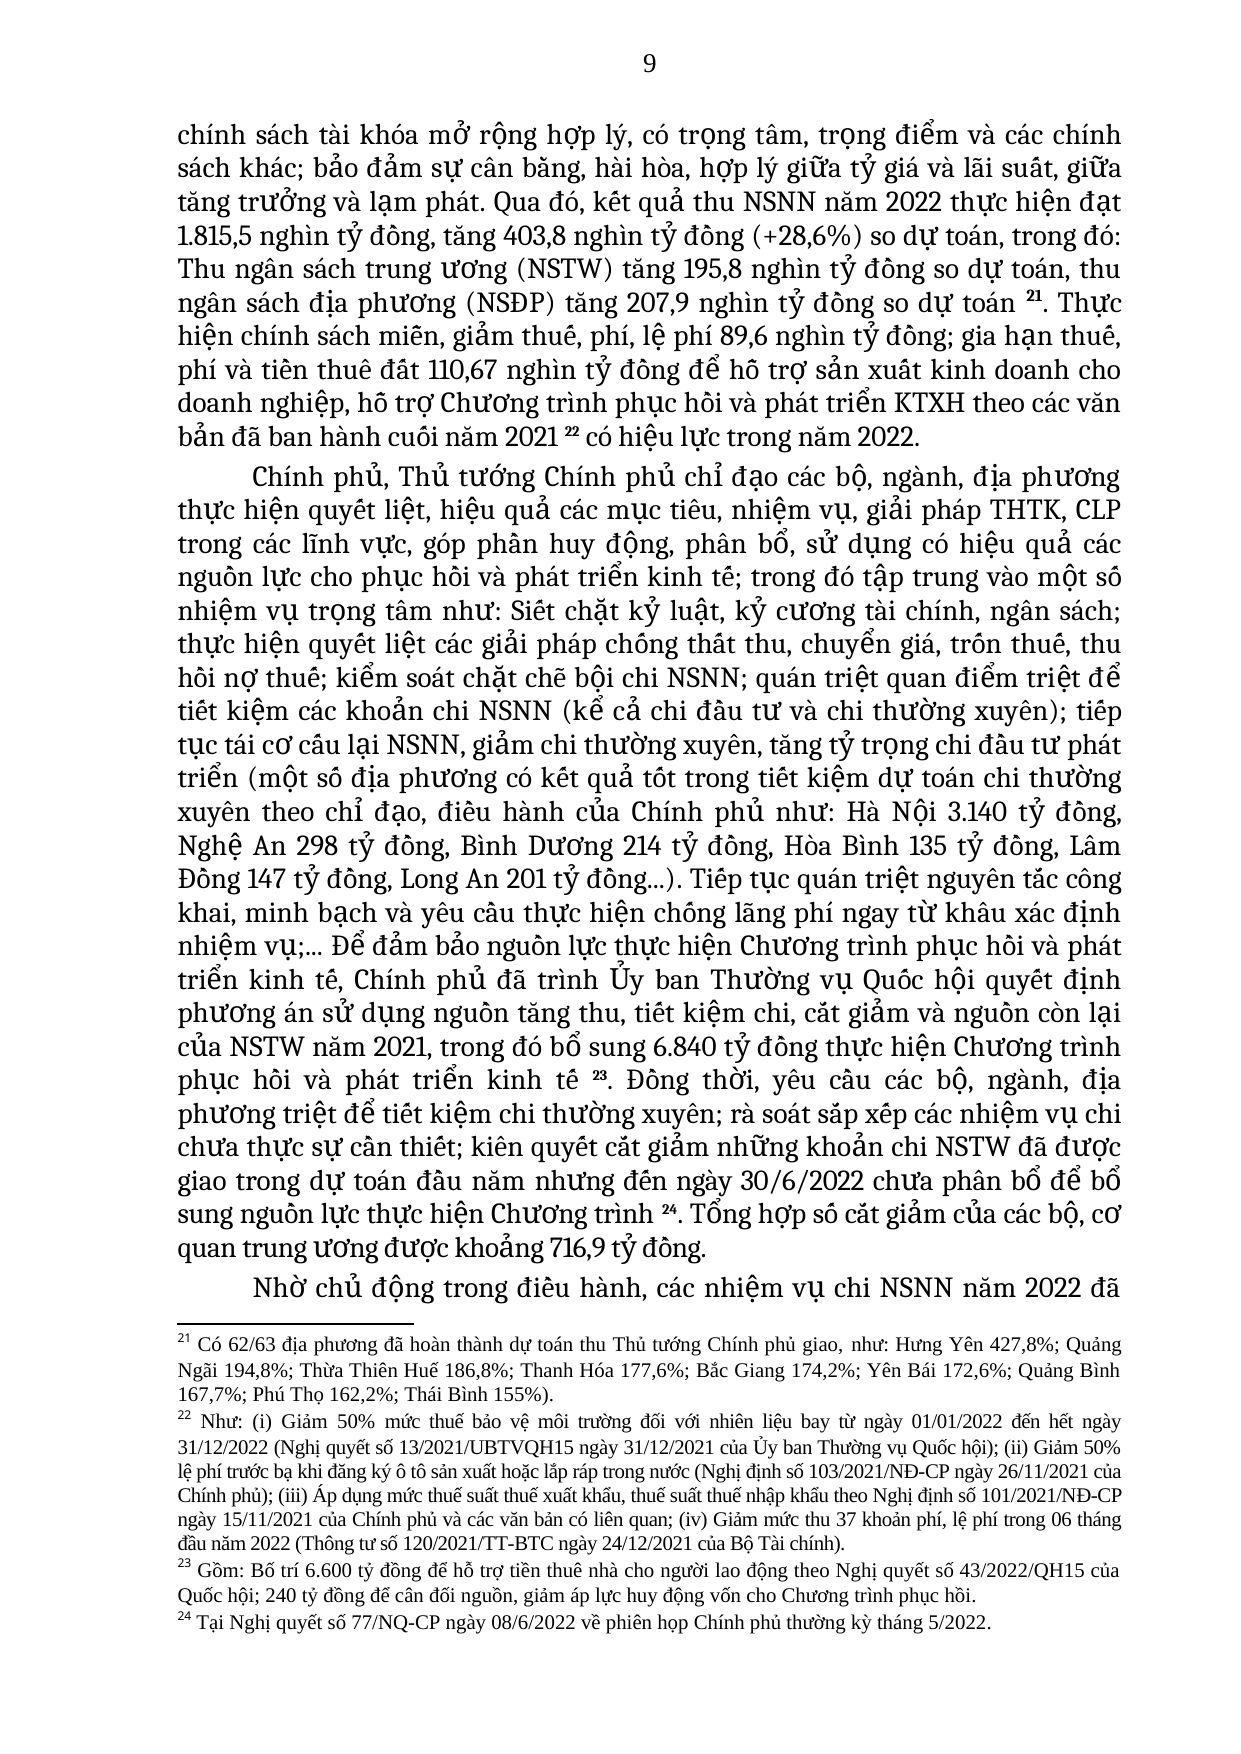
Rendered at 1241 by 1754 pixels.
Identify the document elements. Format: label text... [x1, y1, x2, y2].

text Chính phủ và các bộ, ngành, địa phương thực hiện tốt chính sách tiền tệ chắc chắn, chủ động, linh hoạt, hiệu quả, phối hợp đồng bộ, hài hòa với chính sách tài khóa mở rộng hợp lý, có trọng tâm, trọng điểm và các chính sách khác; bảo đảm sự cân bằng, hài hòa, hợp lý giữa tỷ giá và lãi suất, giữa tăng trưởng và lạm phát. Qua đó, kết quả thu NSNN năm 2022 thực hiện đạt 1.815,5 nghìn tỷ đồng, tăng 403,8 nghìn tỷ đồng (+28,6%) so dự toán, trong đó: Thu ngân sách trung ương (NSTW) tăng 195,8 nghìn tỷ đồng so dự toán, thu ngân sách địa phương (NSĐP) tăng 207,9 nghìn tỷ đồng so dự toán . Thực hiện chính sách miễn, giảm thuế, phí, lệ phí 89,6 nghìn tỷ đồng; gia hạn thuế, phí và tiền thuê đất 110,67 nghìn tỷ đồng để hỗ trợ sản xuất kinh doanh cho doanh nghiệp, hỗ trợ Chương trình phục hồi và phát triển KTXH theo các văn bản đã ban hành cuối năm 2021 có hiệu lực trong năm 2022. [177, 118, 1122, 453]
text Chính phủ, Thủ tướng Chính phủ chỉ đạo các bộ, ngành, địa phương thực hiện quyết liệt, hiệu quả các mục tiêu, nhiệm vụ, giải pháp THTK, CLP trong các lĩnh vực, góp phần huy động, phân bổ, sử dụng có hiệu quả các nguồn lực cho phục hồi và phát triển kinh tế; trong đó tập trung vào một số nhiệm vụ trọng tâm như: Siết chặt kỷ luật, kỷ cương tài chính, ngân sách; thực hiện quyết liệt các giải pháp chống thất thu, chuyển giá, trốn thuế, thu hồi nợ thuế; kiểm soát chặt chẽ bội chi NSNN; quán triệt quan điểm triệt để tiết kiệm các khoản chi NSNN (kể cả chi đầu tư và chi thường xuyên); tiếp tục tái cơ cấu lại NSNN, giảm chi thường xuyên, tăng tỷ trọng chi đầu tư phát triển (một số địa phương có kết quả tốt trong tiết kiệm dự toán chi thường xuyên theo chỉ đạo, điều hành của Chính phủ như: Hà Nội 3.140 tỷ đồng, Nghệ An 298 tỷ đồng, Bình Dương 214 tỷ đồng, Hòa Bình 135 tỷ đồng, Lâm Đồng 147 tỷ đồng, Long An 201 tỷ đồng...). Tiếp tục quán triệt nguyên tắc công khai, minh bạch và yêu cầu thực hiện chống lãng phí ngay từ khâu xác định nhiệm vụ;... Để đảm bảo nguồn lực thực hiện Chương trình phục hồi và phát triển kinh tế, Chính phủ đã trình Ủy ban Thường vụ Quốc hội quyết định phương án sử dụng nguồn tăng thu, tiết kiệm chi, cắt giảm và nguồn còn lại của NSTW năm 2021, trong đó bổ sung 6.840 tỷ đồng thực hiện Chương trình phục hồi và phát triển kinh tế . Đồng thời, yêu cầu các bộ, ngành, địa phương triệt để tiết kiệm chi thường xuyên; rà soát sắp xếp các nhiệm vụ chi chưa thực sự cần thiết; kiên quyết cắt giảm những khoản chi NSTW đã được giao trong dự toán đầu năm nhưng đến ngày 30/6/2022 chưa phân bổ để bổ sung nguồn lực thực hiện Chương trình . Tổng hợp số cắt giảm của các bộ, cơ quan trung ương được khoảng 716,9 tỷ đồng. [177, 460, 1122, 1265]
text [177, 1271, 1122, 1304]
